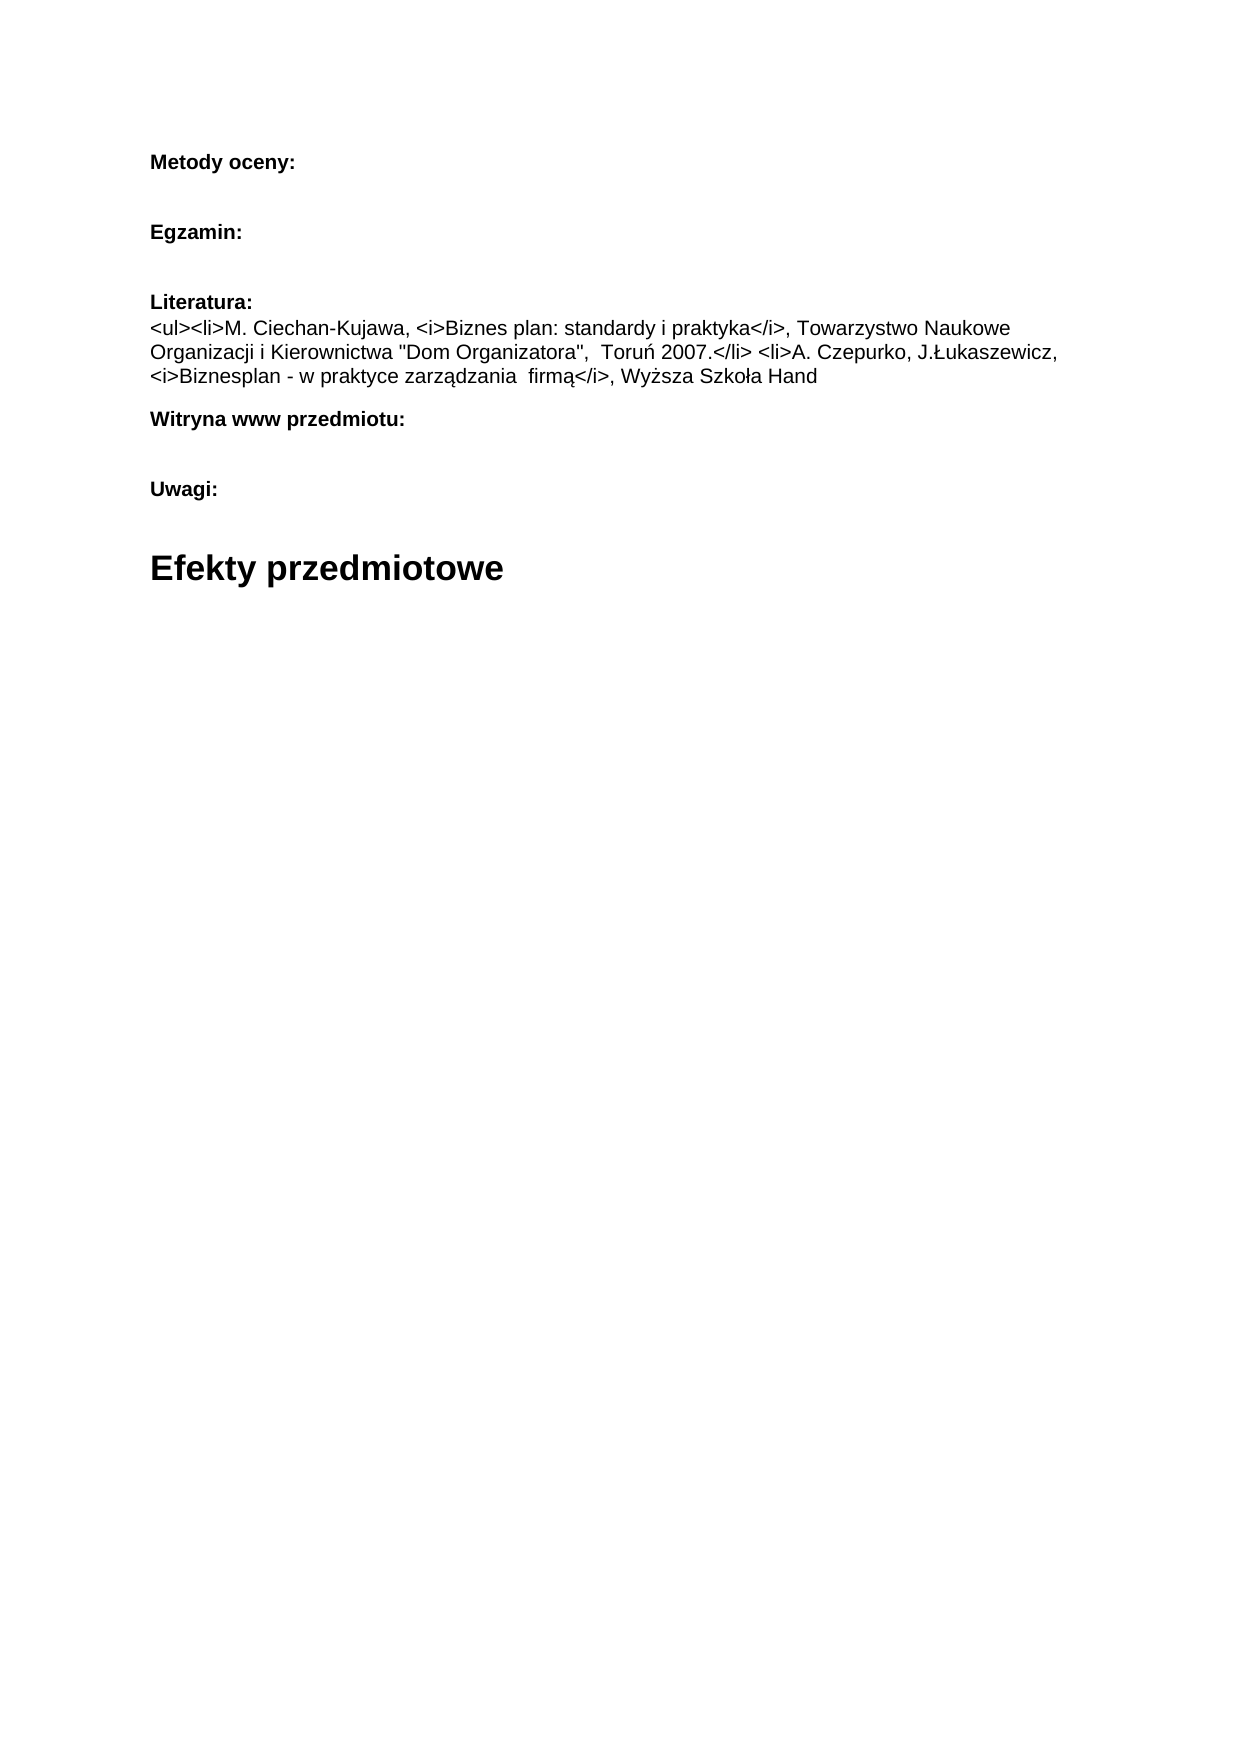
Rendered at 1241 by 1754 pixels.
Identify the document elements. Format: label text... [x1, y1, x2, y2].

text Witryna www przedmiotu: [150, 407, 1090, 431]
text Uwagi: [150, 477, 1090, 501]
text <ul><li>M. Ciechan-Kujawa, <i>Biznes plan: standardy i praktyka</i>, Towarzystwo Naukowe Organizacji i Kierownictwa "Dom Organizatora", Toruń 2007.</li> <li>A. Czepurko, J.Łukaszewicz, <i>Biznesplan - w praktyce zarządzania firmą</i>, Wyższa Szkoła Hand [150, 316, 1090, 387]
text Egzamin: [150, 220, 1090, 244]
text Literatura: [150, 289, 1090, 313]
text Metody oceny: [150, 150, 1090, 174]
subtitle Efekty przedmiotowe [150, 547, 1090, 588]
